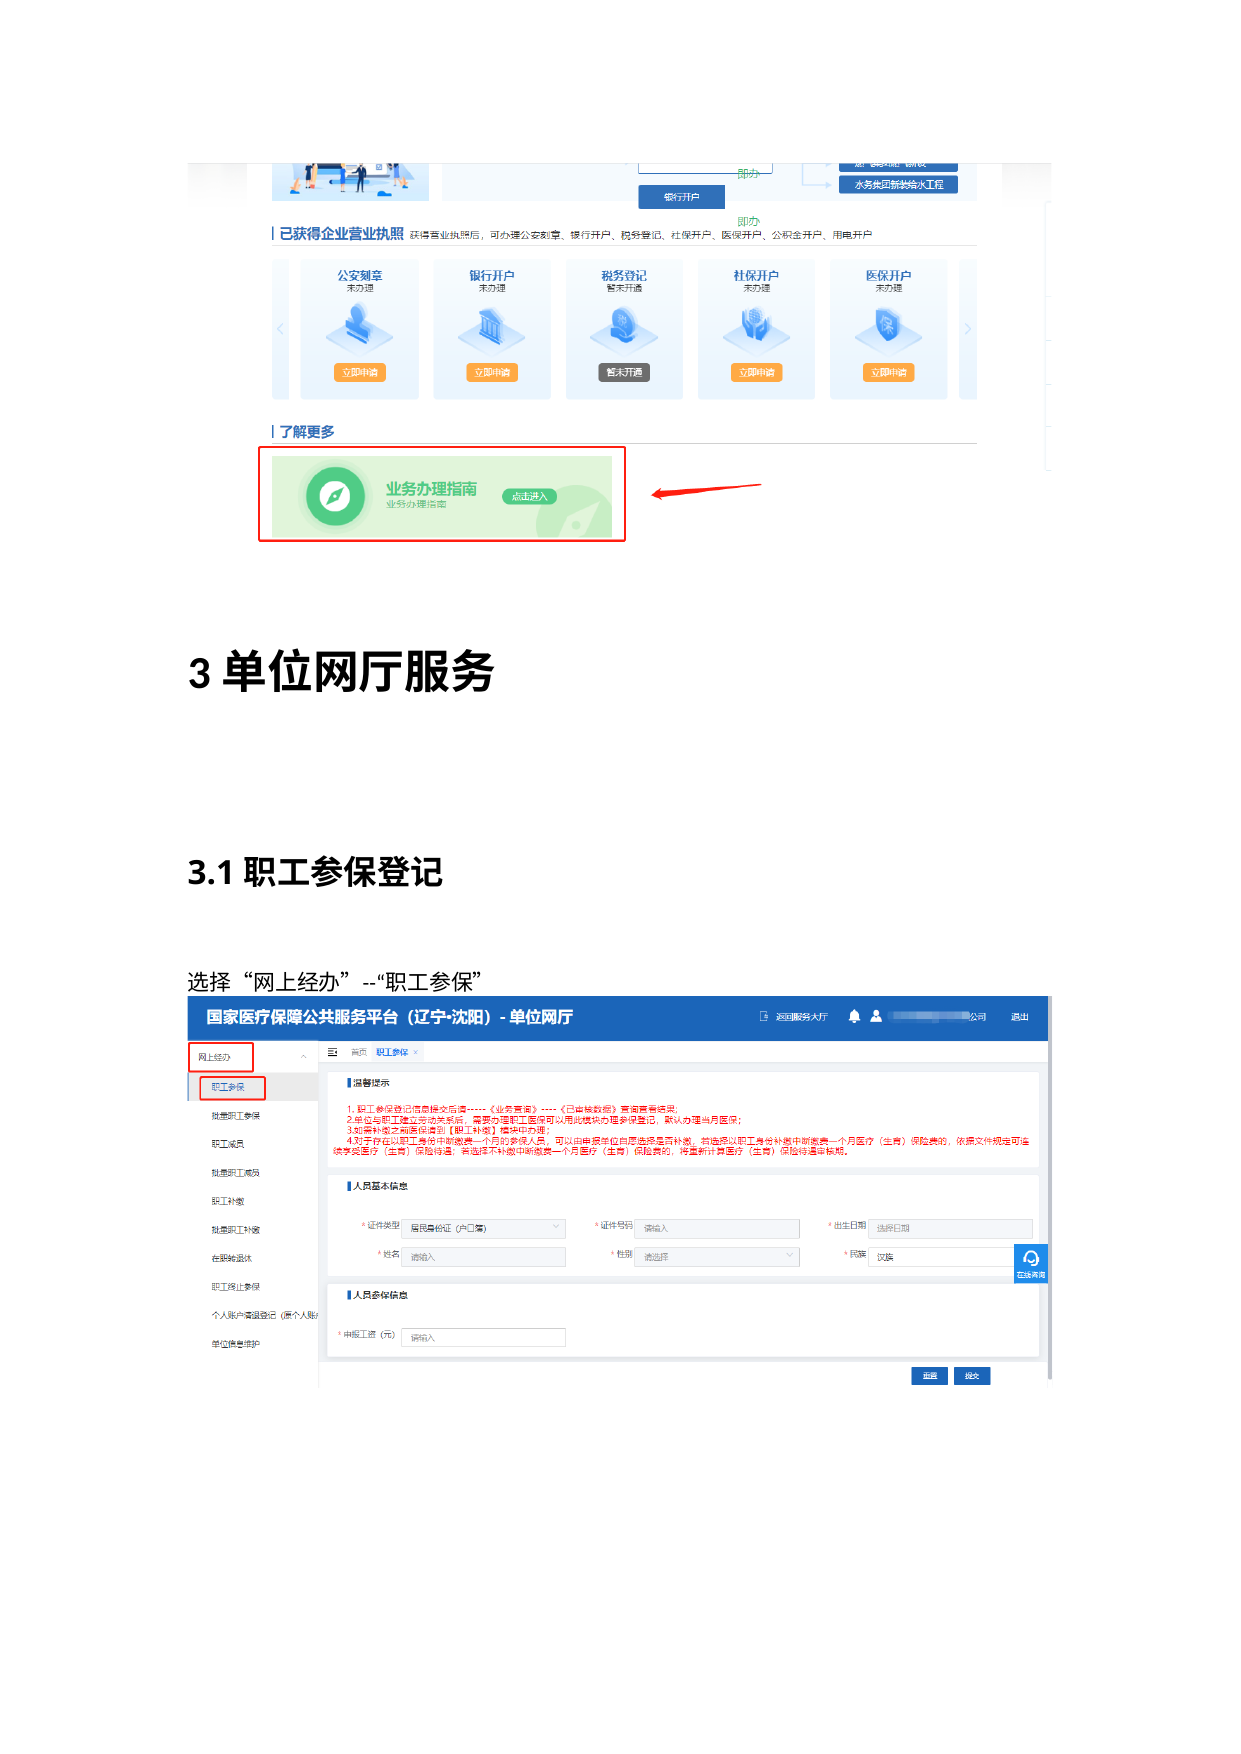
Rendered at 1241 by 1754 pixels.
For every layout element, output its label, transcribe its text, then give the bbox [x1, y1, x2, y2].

subtitle 职工参保登记 [187, 844, 1053, 909]
picture [187, 162, 1052, 575]
subtitle 单位网厅服务 [187, 620, 1053, 717]
list 选择“网上经办”--“职工参保” [187, 971, 1053, 1003]
picture [187, 1003, 1053, 1395]
